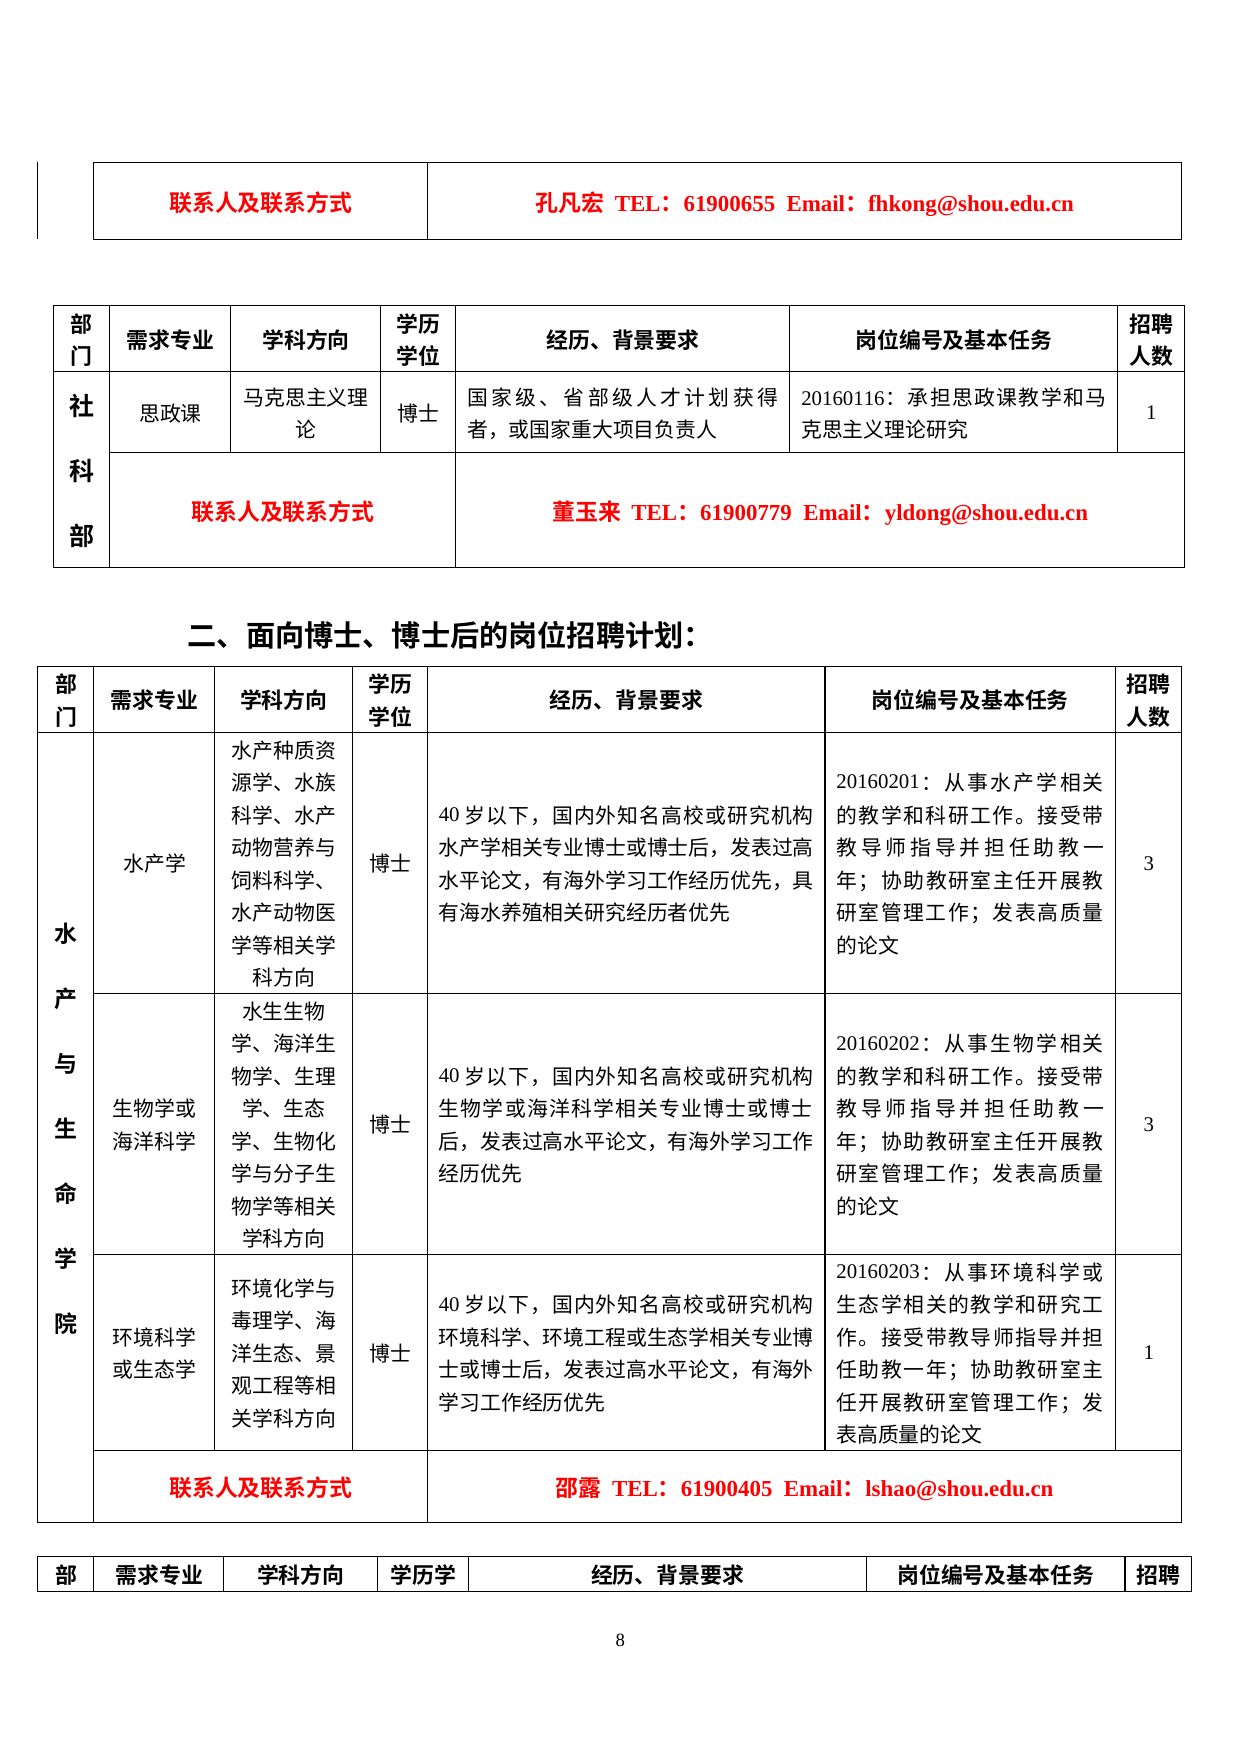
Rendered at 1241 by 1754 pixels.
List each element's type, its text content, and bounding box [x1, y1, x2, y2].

table_cell 40岁以下，国内外知名高校或研究机构环境科学、环境工程或生态学相关专业博士或博士后，发表过高水平论文，有海外学习工作经历优先 [428, 1255, 824, 1450]
table_cell 联系人及联系方式 [94, 163, 427, 239]
table_header 经历、背景要求 [456, 306, 789, 371]
table_cell 环境化学与毒理学、海洋生态、景观工程等相关学科方向 [215, 1255, 352, 1450]
table_cell 20160201：从事水产学相关的教学和科研工作。接受带教导师指导并担任助教一年；协助教研室主任开展教研室管理工作；发表高质量的论文 [826, 733, 1115, 993]
table_header 部门 [54, 306, 109, 371]
table_header 经历、背景要求 [428, 667, 824, 732]
table_header 经历、背景要求 [469, 1557, 866, 1591]
table_header 招聘人数 [1116, 667, 1181, 732]
table_header 学科方向 [215, 667, 352, 732]
table_header 岗位编号及基本任务 [826, 667, 1115, 732]
table_header 学科方向 [231, 306, 380, 371]
table_cell 20160116：承担思政课教学和马克思主义理论研究 [790, 372, 1117, 452]
table_cell 社科部 [54, 372, 109, 567]
text 二、面向博士、博士后的岗位招聘计划： [187, 601, 1053, 666]
table_cell 博士 [353, 733, 427, 993]
table_cell 水生生物学、海洋生物学、生理学、生态学、生物化学与分子生物学等相关学科方向 [215, 994, 352, 1254]
table_header 部门 [38, 1557, 93, 1591]
table_cell 3 [1116, 994, 1181, 1254]
table_cell 40岁以下，国内外知名高校或研究机构水产学相关专业博士或博士后，发表过高水平论文，有海外学习工作经历优先，具有海水养殖相关研究经历者优先 [428, 733, 824, 993]
table_cell 环境科学或生态学 [94, 1255, 214, 1450]
table_cell 博士 [353, 994, 427, 1254]
table_header 招聘人数 [1118, 306, 1184, 371]
table_cell 生物学或海洋科学 [94, 994, 214, 1254]
table_header 学历学位 [378, 1557, 468, 1591]
table_header 需求专业 [94, 1557, 223, 1591]
table_cell 邵露 TEL：61900405 Email：lshao@shou.edu.cn [428, 1451, 1181, 1522]
table_cell 联系人及联系方式 [110, 453, 455, 567]
table_cell 联系人及联系方式 [94, 1451, 427, 1522]
table_cell 1 [1116, 1255, 1181, 1450]
table_cell 董玉来 TEL：61900779 Email：yldong@shou.edu.cn [456, 453, 1184, 567]
table_cell 博士 [381, 372, 455, 452]
table_cell 思政课 [110, 372, 230, 452]
table_cell 20160202：从事生物学相关的教学和科研工作。接受带教导师指导并担任助教一年；协助教研室主任开展教研室管理工作；发表高质量的论文 [826, 994, 1115, 1254]
table_cell 孔凡宏 TEL：61900655 Email：fhkong@shou.edu.cn [428, 163, 1181, 239]
table_cell 20160203：从事环境科学或生态学相关的教学和研究工作。接受带教导师指导并担任助教一年；协助教研室主任开展教研室管理工作；发表高质量的论文 [826, 1255, 1115, 1450]
table_cell 1 [1118, 372, 1184, 452]
table_cell 3 [1116, 733, 1181, 993]
table_header 学历学位 [353, 667, 427, 732]
table_header 部门 [38, 667, 93, 732]
table_cell 水产种质资源学、水族科学、水产动物营养与饲料科学、水产动物医学等相关学科方向 [215, 733, 352, 993]
table_header 岗位编号及基本任务 [867, 1557, 1124, 1591]
table_header 学历学位 [381, 306, 455, 371]
table_cell 博士 [353, 1255, 427, 1450]
table_header 需求专业 [110, 306, 230, 371]
table_cell 40岁以下，国内外知名高校或研究机构生物学或海洋科学相关专业博士或博士后，发表过高水平论文，有海外学习工作经历优先 [428, 994, 824, 1254]
table_cell 水产与生命学院 [38, 733, 93, 1522]
table_header 招聘人数 [1126, 1557, 1191, 1591]
table_header 需求专业 [94, 667, 214, 732]
table_cell 马克思主义理论 [231, 372, 380, 452]
table_header 岗位编号及基本任务 [790, 306, 1117, 371]
table_cell 水产学 [94, 733, 214, 993]
table_header 学科方向 [224, 1557, 377, 1591]
table_cell 国家级、省部级人才计划获得者，或国家重大项目负责人 [456, 372, 789, 452]
